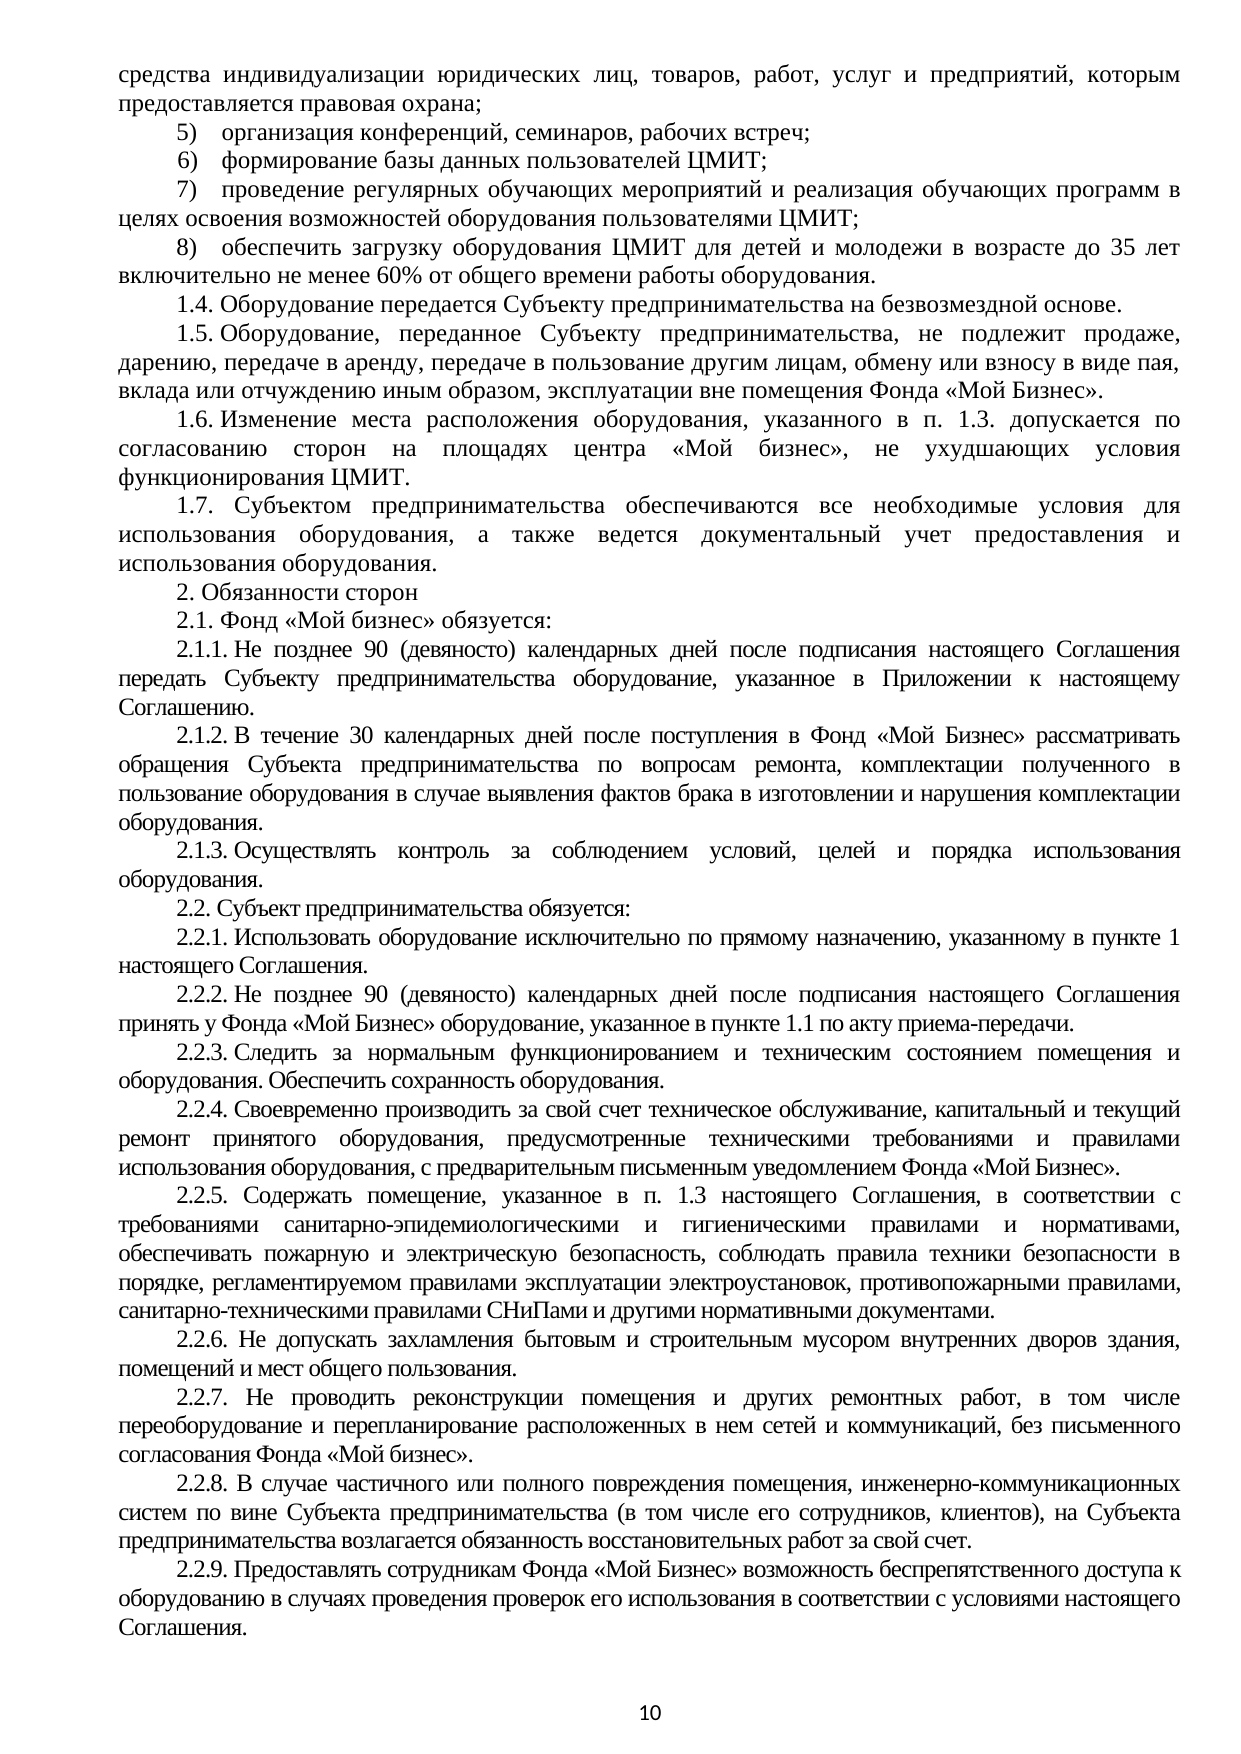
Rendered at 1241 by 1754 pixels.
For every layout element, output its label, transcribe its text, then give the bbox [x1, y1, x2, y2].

list организация конференций, семинаров, рабочих встреч; [118, 117, 1181, 145]
list проведение регулярных обучающих мероприятий и реализация обучающих программ в целях освоения возможностей оборудования пользователями ЦМИТ; [118, 174, 1181, 232]
text 1.7. Субъектом предпринимательства обеспечиваются все необходимые условия для использования оборудования, а также ведется документальный учет предоставления и использования оборудования. [118, 490, 1181, 577]
list Осуществлять контроль за соблюдением условий, целей и порядка использования оборудования. [118, 835, 1181, 893]
list 2.2.8. В случае частичного или полного повреждения помещения, инженерно-коммуникационных систем по вине Субъекта предпринимательства (в том числе его сотрудников, клиентов), на Субъекта предпринимательства возлагается обязанность восстановительных работ за свой счет. [118, 1468, 1181, 1554]
list Изменение места расположения оборудования, указанного в п. 1.3. допускается по согласованию сторон на площадях центра «Мой бизнес», не ухудшающих условия функционирования ЦМИТ. [118, 404, 1181, 490]
list Фонд «Мой бизнес» обязуется: [118, 605, 1181, 634]
list Субъект предпринимательства обязуется: [118, 893, 1181, 922]
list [118, 59, 1181, 117]
list обеспечить загрузку оборудования ЦМИТ для детей и молодежи в возрасте до 35 лет включительно не менее 60% от общего времени работы оборудования. [118, 232, 1181, 289]
list 2.2.5. Содержать помещение, указанное в п. 1.3 настоящего Соглашения, в соответствии с требованиями санитарно-эпидемиологическими и гигиеническими правилами и нормативами, обеспечивать пожарную и электрическую безопасность, соблюдать правила техники безопасности в порядке, регламентируемом правилами эксплуатации электроустановок, противопожарными правилами, санитарно-техническими правилами СНиПами и другими нормативными документами. [118, 1180, 1181, 1324]
list Обязанности сторон [118, 577, 1181, 605]
list В течение 30 календарных дней после поступления в Фонд «Мой Бизнес» рассматривать обращения Субъекта предпринимательства по вопросам ремонта, комплектации полученного в пользование оборудования в случае выявления фактов брака в изготовлении и нарушения комплектации оборудования. [118, 720, 1181, 835]
list Следить за нормальным функционированием и техническим состоянием помещения и оборудования. Обеспечить сохранность оборудования. [118, 1037, 1181, 1094]
list Не позднее 90 (девяносто) календарных дней после подписания настоящего Соглашения принять у Фонда «Мой Бизнес» оборудование, указанное в пункте 1.1 по акту приема-передачи. [118, 979, 1181, 1037]
list Своевременно производить за свой счет техническое обслуживание, капитальный и текущий ремонт принятого оборудования, предусмотренные техническими требованиями и правилами использования оборудования, с предварительным письменным уведомлением Фонда «Мой Бизнес». [118, 1094, 1181, 1180]
list формирование базы данных пользователей ЦМИТ; [118, 145, 1181, 174]
list Оборудование передается Субъекту предпринимательства на безвозмездной основе. [118, 289, 1181, 318]
list Оборудование, переданное Субъекту предпринимательства, не подлежит продаже, дарению, передаче в аренду, передаче в пользование другим лицам, обмену или взносу в виде пая, вклада или отчуждению иным образом, эксплуатации вне помещения Фонда «Мой Бизнес». [118, 318, 1181, 404]
list 2.2.7. Не проводить реконструкции помещения и других ремонтных работ, в том числе переоборудование и перепланирование расположенных в нем сетей и коммуникаций, без письменного согласования Фонда «Мой бизнес». [118, 1382, 1181, 1468]
list Использовать оборудование исключительно по прямому назначению, указанному в пункте 1 настоящего Соглашения. [118, 922, 1181, 979]
list Не позднее 90 (девяносто) календарных дней после подписания настоящего Соглашения передать Субъекту предпринимательства оборудование, указанное в Приложении к настоящему Соглашению. [118, 634, 1181, 720]
text 2.2.9. Предоставлять сотрудникам Фонда «Мой Бизнес» возможность беспрепятственного доступа к оборудованию в случаях проведения проверок его использования в соответствии с условиями настоящего Соглашения. [118, 1554, 1181, 1640]
list 2.2.6. Не допускать захламления бытовым и строительным мусором внутренних дворов здания, помещений и мест общего пользования. [118, 1324, 1181, 1382]
